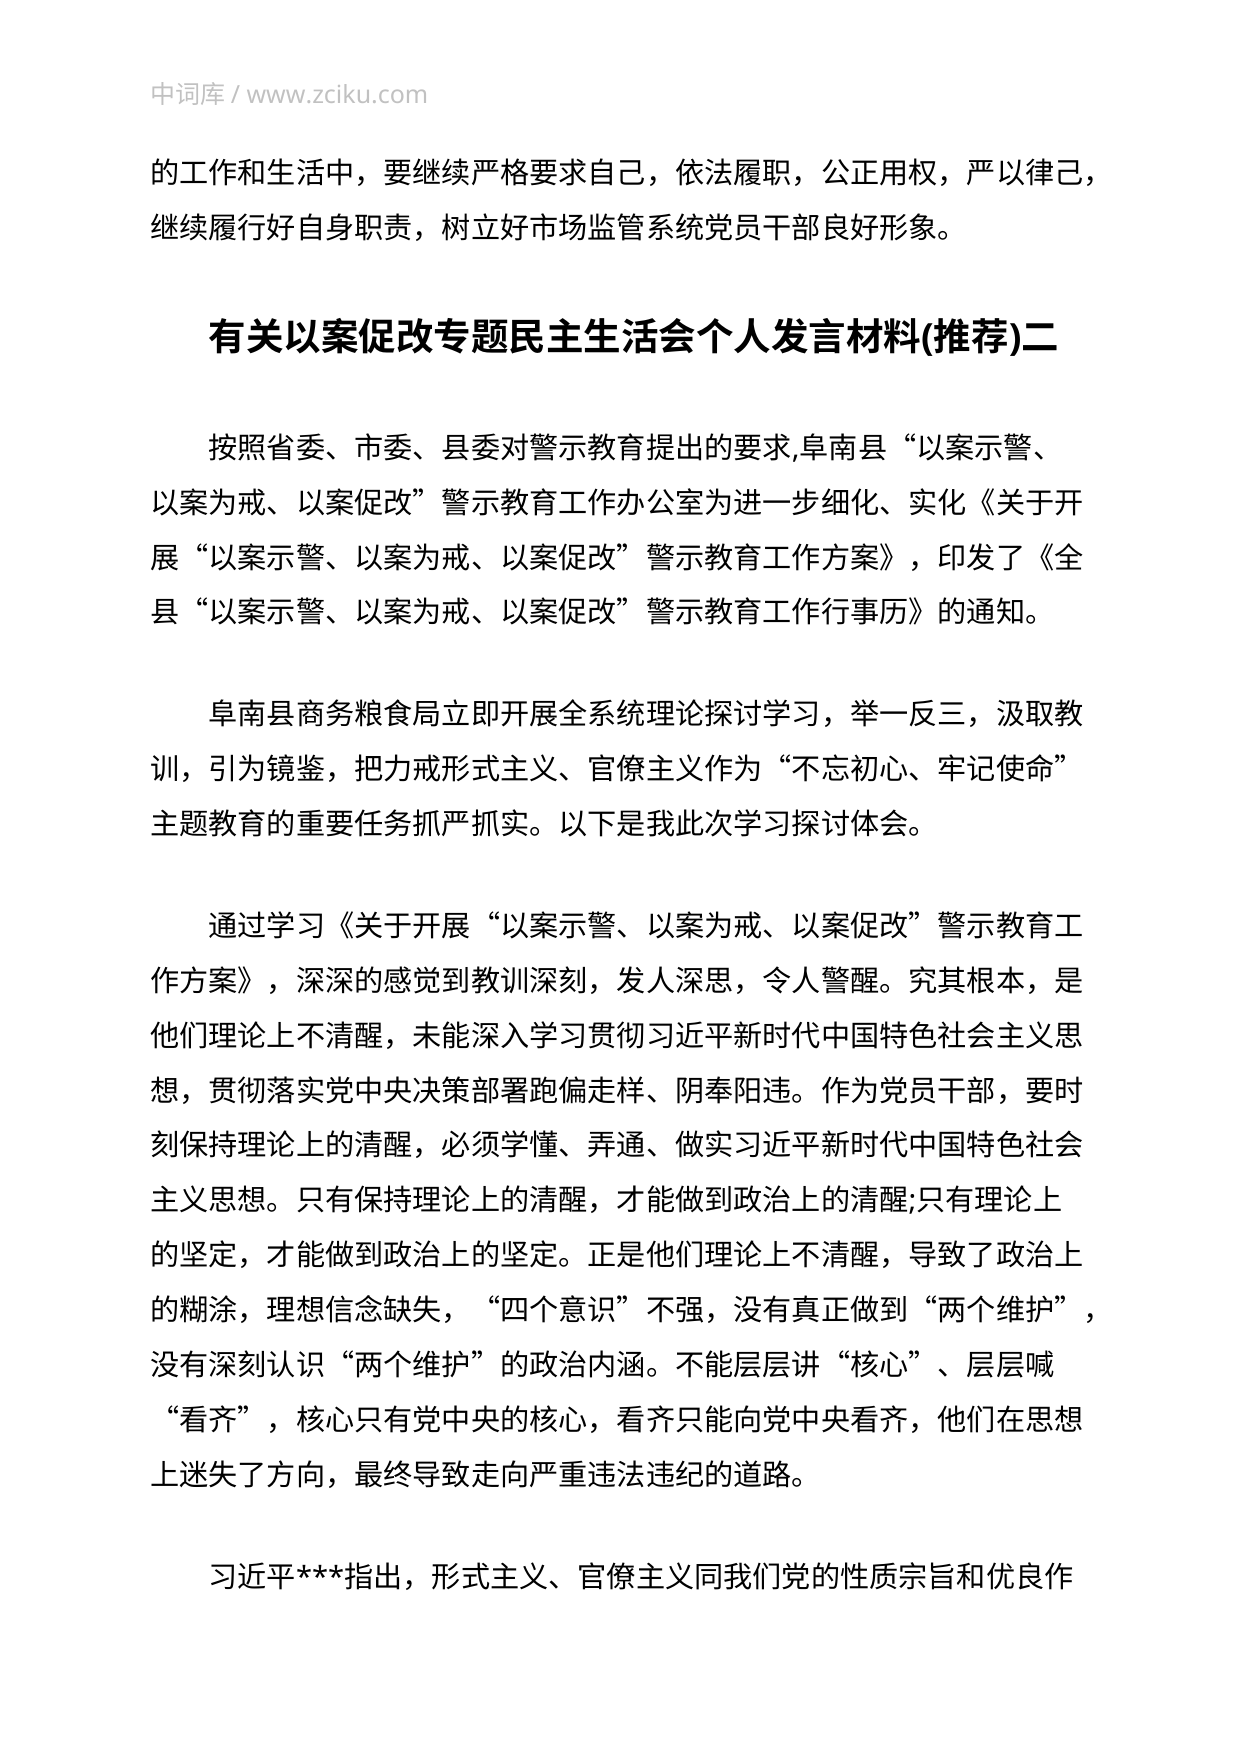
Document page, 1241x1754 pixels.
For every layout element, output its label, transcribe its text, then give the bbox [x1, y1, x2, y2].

text 阜南县商务粮食局立即开展全系统理论探讨学习，举一反三，汲取教训，引为镜鉴，把力戒形式主义、官僚主义作为“不忘初心、牢记使命”主题教育的重要任务抓严抓实。以下是我此次学习探讨体会。 [150, 691, 1090, 843]
text 按照省委、市委、县委对警示教育提出的要求,阜南县“以案示警、以案为戒、以案促改”警示教育工作办公室为进一步细化、实化《关于开展“以案示警、以案为戒、以案促改”警示教育工作方案》，印发了《全县“以案示警、以案为戒、以案促改”警示教育工作行事历》的通知。 [150, 424, 1090, 631]
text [150, 150, 1090, 247]
text 通过学习《关于开展“以案示警、以案为戒、以案促改”警示教育工作方案》，深深的感觉到教训深刻，发人深思，令人警醒。究其根本，是他们理论上不清醒，未能深入学习贯彻习近平新时代中国特色社会主义思想，贯彻落实党中央决策部署跑偏走样、阴奉阳违。作为党员干部，要时刻保持理论上的清醒，必须学懂、弄通、做实习近平新时代中国特色社会主义思想。只有保持理论上的清醒，才能做到政治上的清醒;只有理论上的坚定，才能做到政治上的坚定。正是他们理论上不清醒，导致了政治上的糊涂，理想信念缺失，“四个意识”不强，没有真正做到“两个维护”，没有深刻认识“两个维护”的政治内涵。不能层层讲“核心”、层层喊“看齐”，核心只有党中央的核心，看齐只能向党中央看齐，他们在思想上迷失了方向，最终导致走向严重违法违纪的道路。 [150, 902, 1090, 1494]
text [150, 1553, 1090, 1596]
text 有关以案促改专题民主生活会个人发言材料(推荐)二 [150, 307, 1090, 361]
